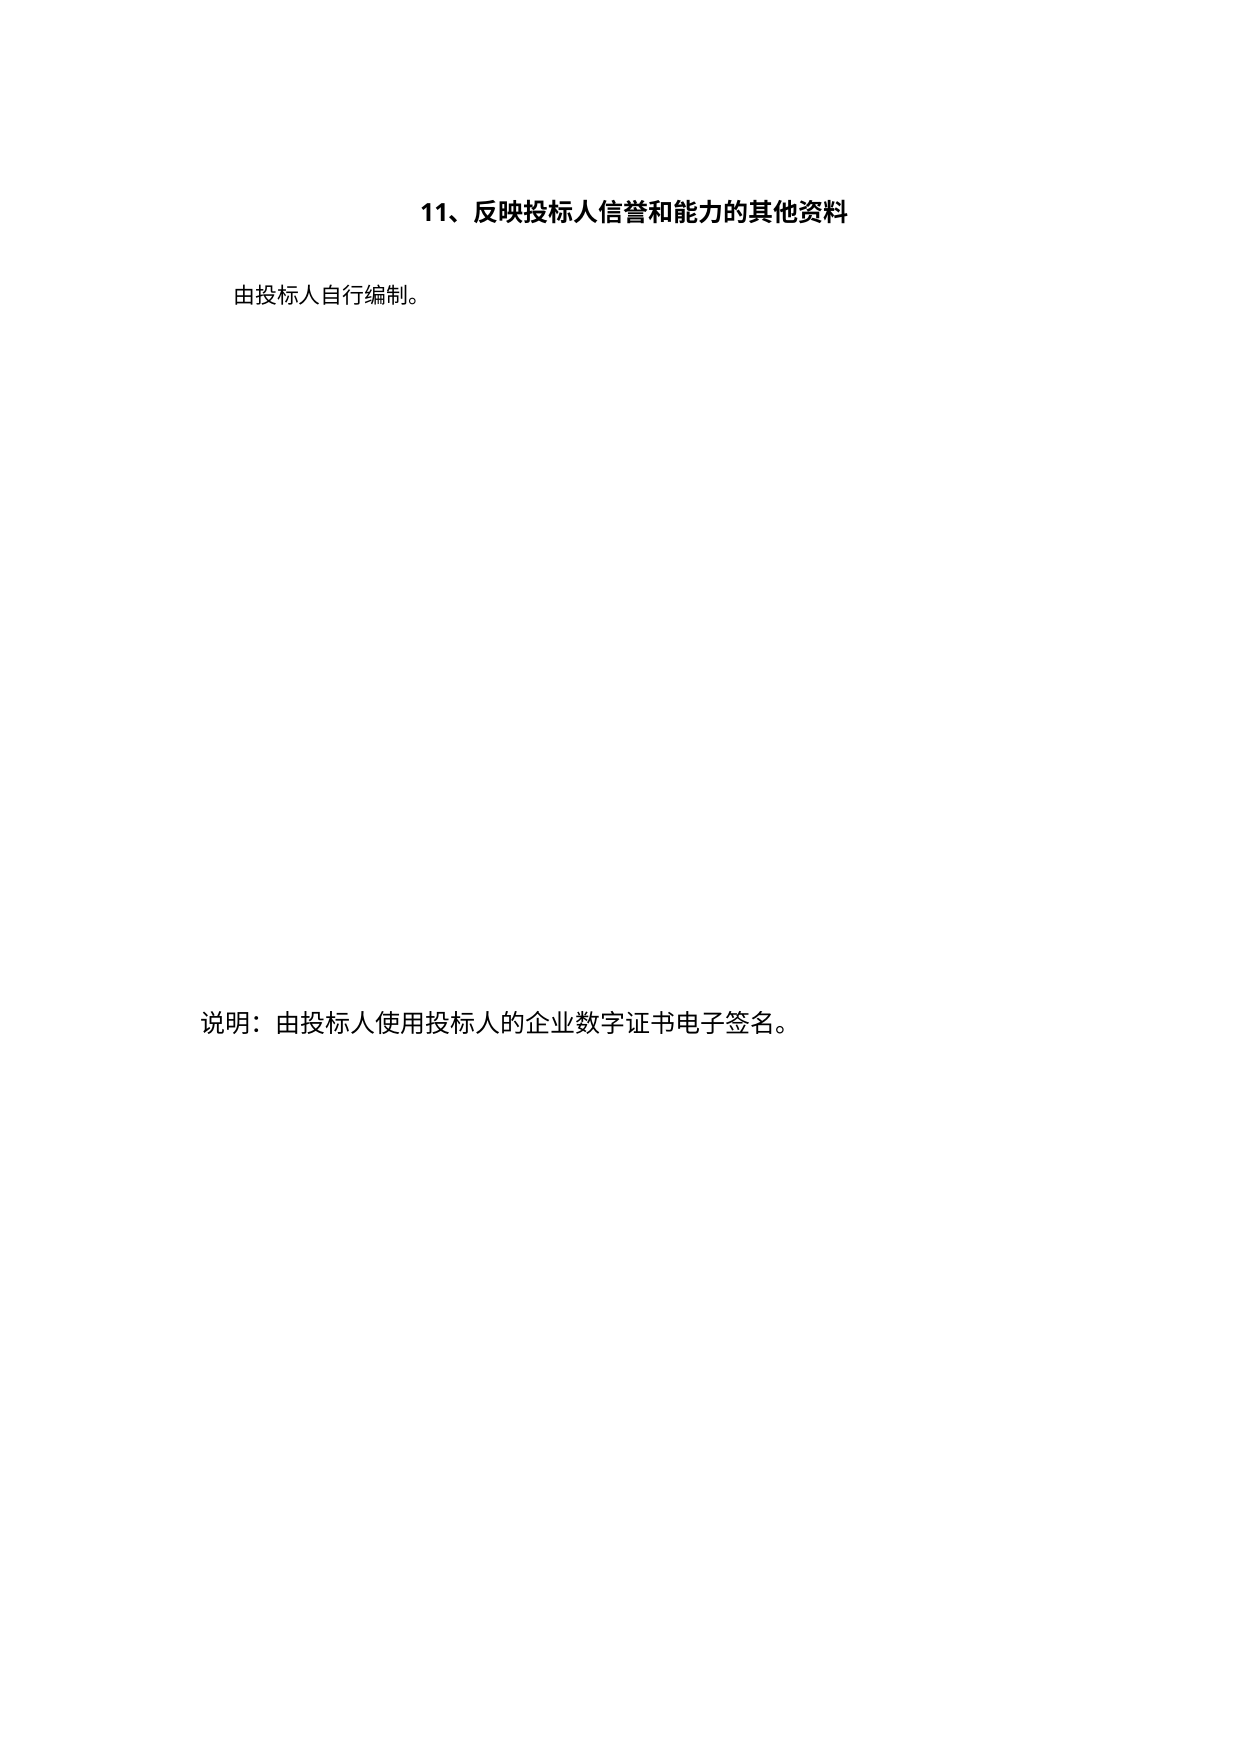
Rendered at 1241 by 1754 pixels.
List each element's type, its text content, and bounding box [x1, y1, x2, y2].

text 由投标人自行编制。 [233, 278, 1084, 310]
text 说明：由投标人使用投标人的企业数字证书电子签名。 [200, 989, 1084, 1054]
subtitle 11、反映投标人信誉和能力的其他资料 [156, 178, 1084, 243]
